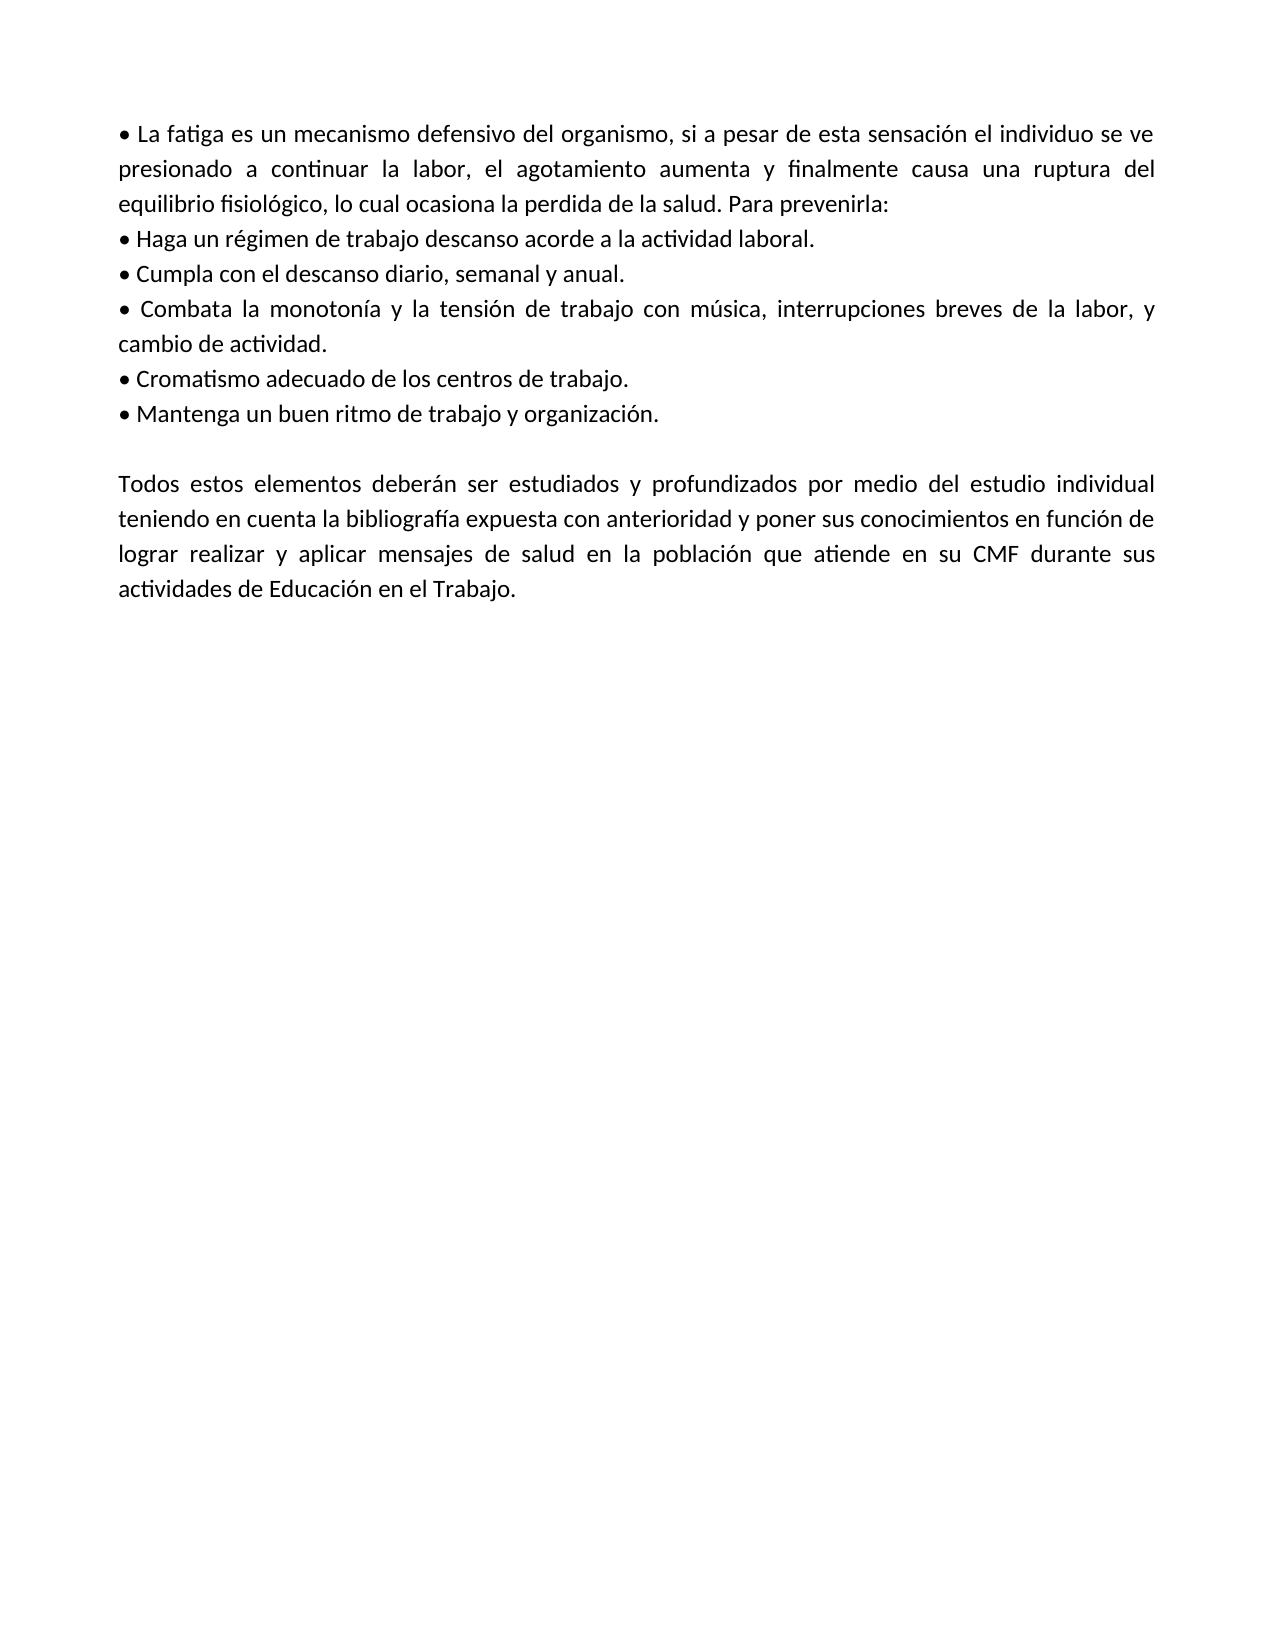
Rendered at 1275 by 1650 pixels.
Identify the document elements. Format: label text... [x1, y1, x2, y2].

text Todos estos elementos deberán ser estudiados y profundizados por medio del estudio individual teniendo en cuenta la bibliografía expuesta con anterioridad y poner sus conocimientos en función de lograr realizar y aplicar mensajes de salud en la población que atiende en su CMF durante sus actividades de Educación en el Trabajo. [118, 468, 1157, 604]
text • Mantenga un buen ritmo de trabajo y organización. [118, 398, 1157, 429]
text • La fatiga es un mecanismo defensivo del organismo, si a pesar de esta sensación el individuo se ve presionado a continuar la labor, el agotamiento aumenta y finalmente causa una ruptura del equilibrio fisiológico, lo cual ocasiona la perdida de la salud. Para prevenirla: [118, 118, 1157, 219]
text • Combata la monotonía y la tensión de trabajo con música, interrupciones breves de la labor, y cambio de actividad. [118, 293, 1157, 359]
text • Haga un régimen de trabajo descanso acorde a la actividad laboral. [118, 223, 1157, 254]
text • Cumpla con el descanso diario, semanal y anual. [118, 258, 1157, 289]
text • Cromatismo adecuado de los centros de trabajo. [118, 363, 1157, 394]
